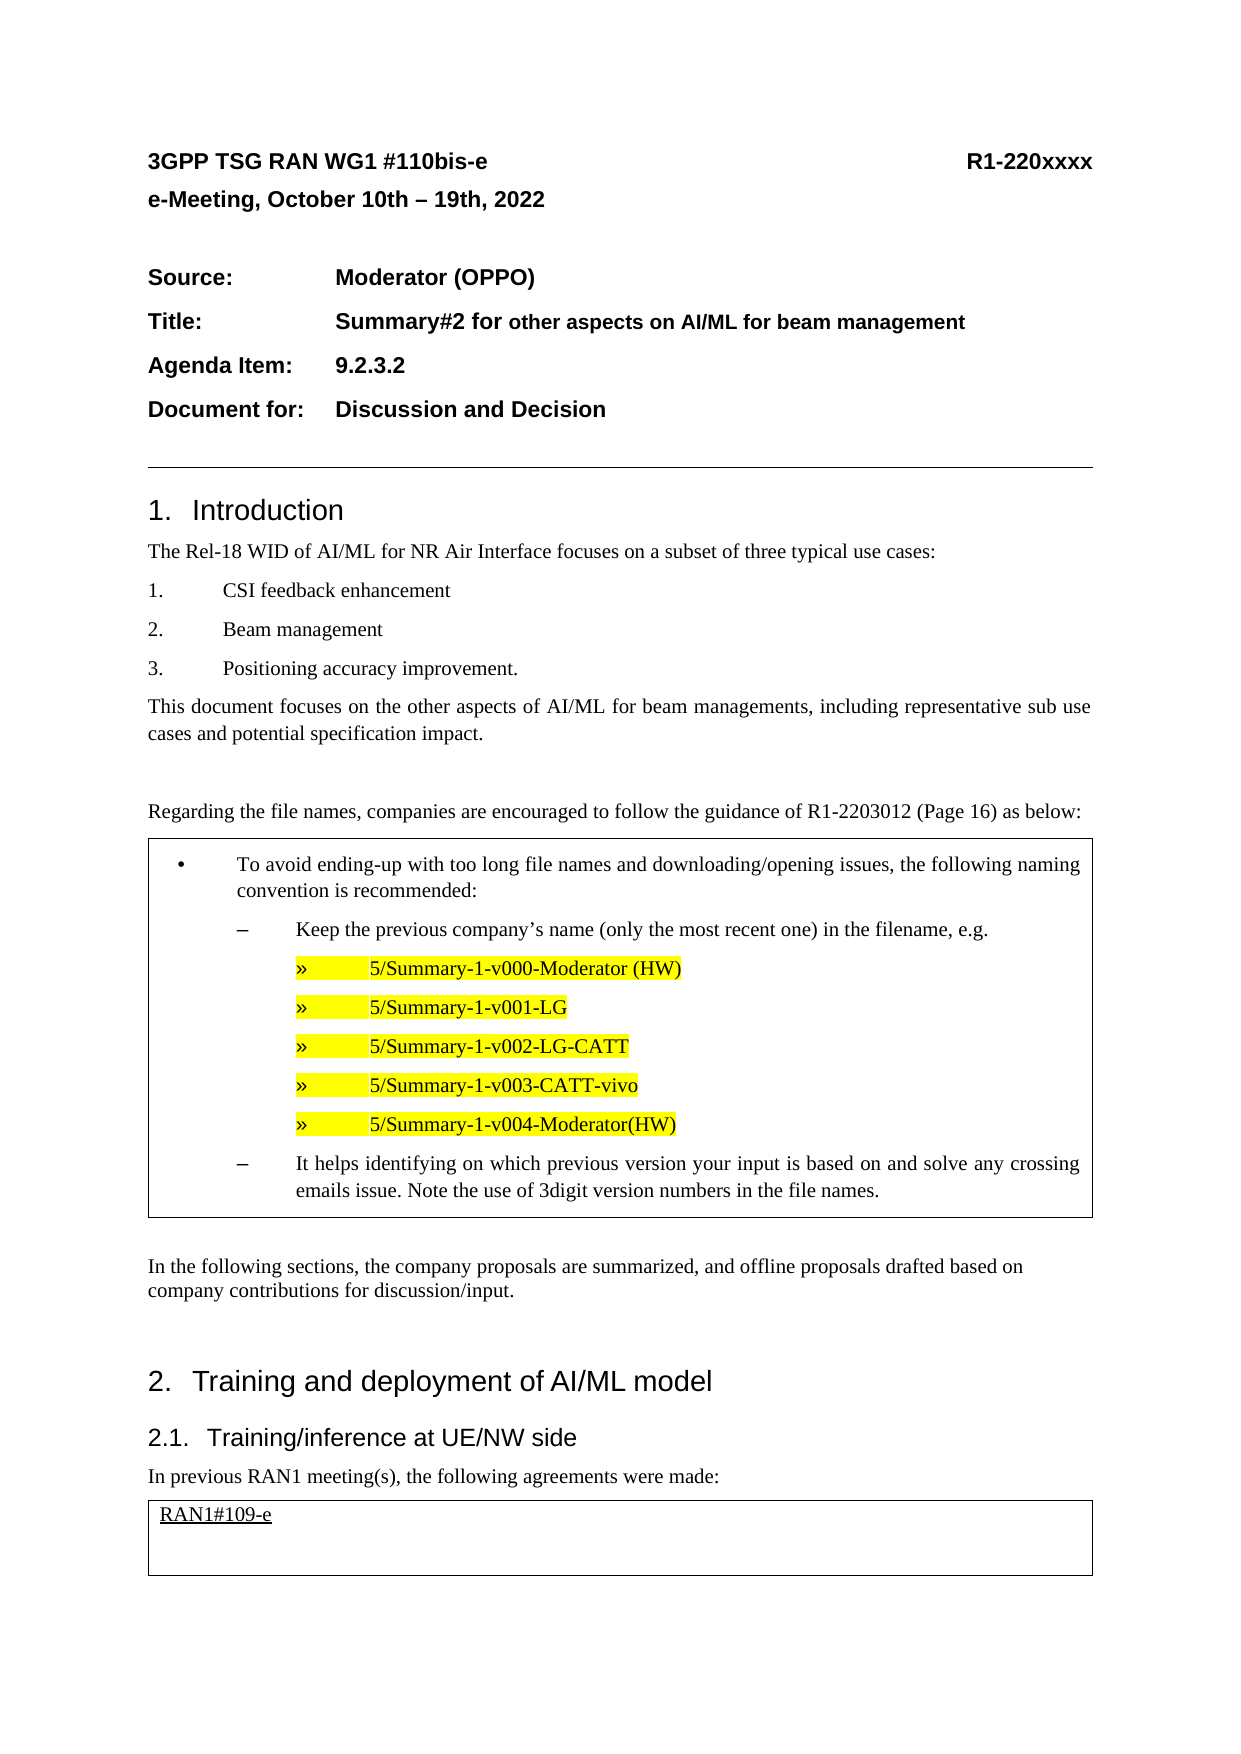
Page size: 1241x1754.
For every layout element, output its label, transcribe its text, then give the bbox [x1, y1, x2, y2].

text In the following sections, the company proposals are summarized, and offline proposals drafted based on company contributions for discussion/input. [148, 1254, 1093, 1302]
subtitle Introduction [148, 493, 1093, 526]
text Agenda Item: 9.2.3.2 [148, 352, 1093, 379]
text The Rel-18 WID of AI/ML for NR Air Interface focuses on a subset of three typical use cases: [148, 539, 1093, 563]
text In previous RAN1 meeting(s), the following agreements were made: [148, 1464, 1093, 1488]
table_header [149, 1501, 1092, 1574]
text e-Meeting, October 10th – 19th, 2022 [148, 186, 1093, 213]
list Beam management [148, 617, 1093, 641]
text This document focuses on the other aspects of AI/ML for beam managements, including representative sub use cases and potential specification impact. [148, 694, 1093, 745]
text 3GPP TSG RAN WG1 #110bis-e R1-220xxxx [148, 148, 1093, 174]
list CSI feedback enhancement [148, 578, 1093, 602]
subtitle Training/inference at UE/NW side [148, 1423, 1093, 1451]
table_header To avoid ending-up with too long file names and downloading/opening issues, the following naming convention is recommended: Keep the previous company’s name (only the most recent one) in the filename, e.g. 5/Summary-1-v000-Moderator (HW) 5/Summary-1-v001-LG 5/Summary-1-v002-LG-CATT 5/Summary-1-v003-CATT-vivo 5/Summary-1-v004-Moderator(HW) It helps identifying on which previous version your input is based on and solve any crossing emails issue. Note the use of 3digit version numbers in the file names. [149, 839, 1092, 1217]
text Regarding the file names, companies are encouraged to follow the guidance of R1-2203012 (Page 16) as below: [148, 799, 1093, 823]
text Source: Moderator (OPPO) [148, 264, 1093, 291]
text Document for: Discussion and Decision [148, 396, 1093, 423]
list Positioning accuracy improvement. [148, 656, 1093, 679]
subtitle Training and deployment of AI/ML model [148, 1364, 1093, 1398]
text Title: Summary#2 for other aspects on AI/ML for beam management [148, 308, 1093, 334]
